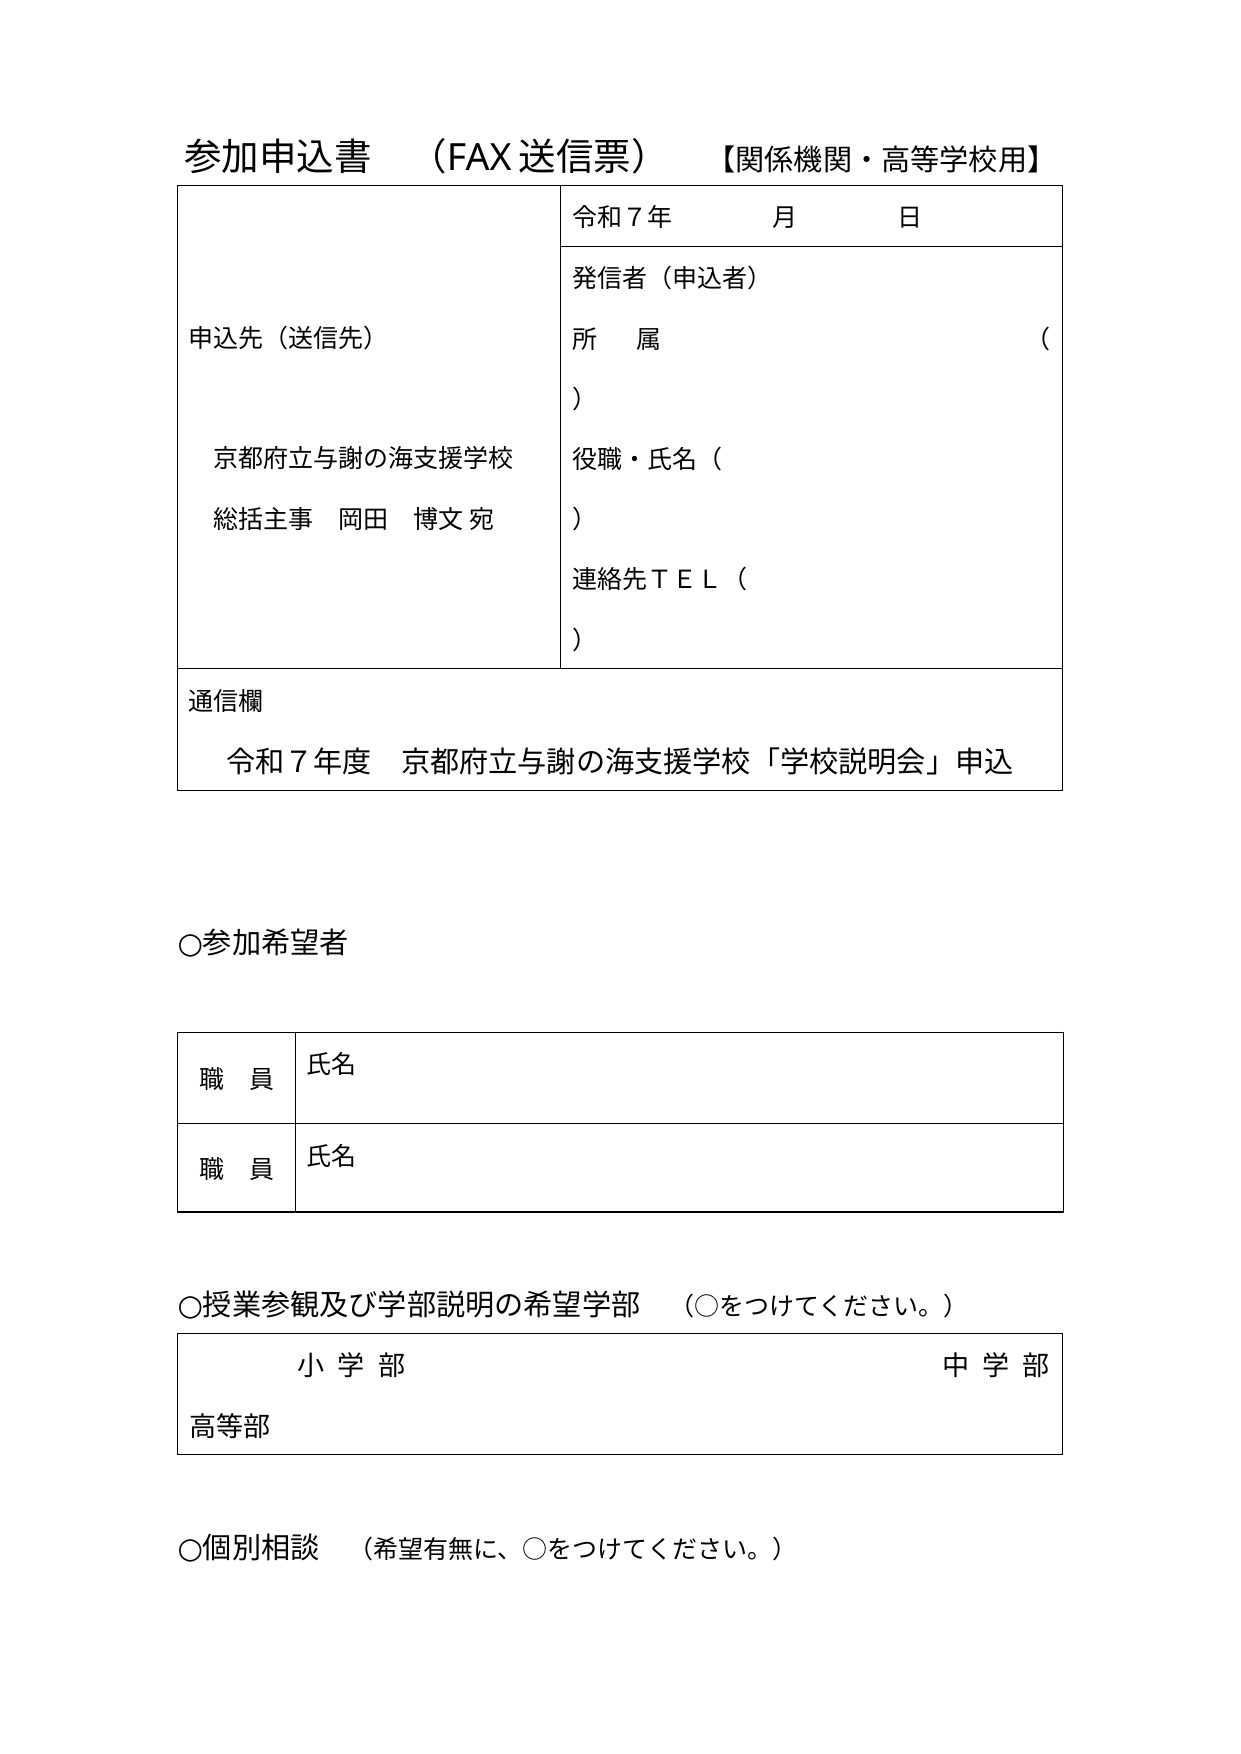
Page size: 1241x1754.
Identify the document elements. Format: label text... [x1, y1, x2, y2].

table_cell 氏名 [296, 1124, 1063, 1211]
table_cell 職 員 [178, 1124, 295, 1211]
table_header 職 員 [178, 1033, 295, 1123]
text ○個別相談 （希望有無に、○をつけてください。） [177, 1516, 1063, 1576]
table_header 令和７年 月 日 [561, 186, 1062, 246]
table_header 申込先（送信先） 京都府立与謝の海支援学校 総括主事 岡田 博文 宛 [178, 186, 560, 668]
table_header 小学部 中学部 高等部 [178, 1334, 1062, 1454]
text ○授業参観及び学部説明の希望学部 （○をつけてください。） [177, 1273, 1063, 1333]
table_header 氏名 [296, 1033, 1063, 1123]
text ○参加希望者 [177, 911, 1063, 971]
text 参加申込書 （FAX送信票） 【関係機関・高等学校用】 [177, 124, 1063, 184]
table_cell 通信欄 令和７年度 京都府立与謝の海支援学校「学校説明会」申込 [178, 669, 1062, 790]
table_cell 発信者（申込者） 所属 （ ） 役職・氏名（ ） 連絡先ＴＥＬ（ ） [561, 247, 1062, 668]
